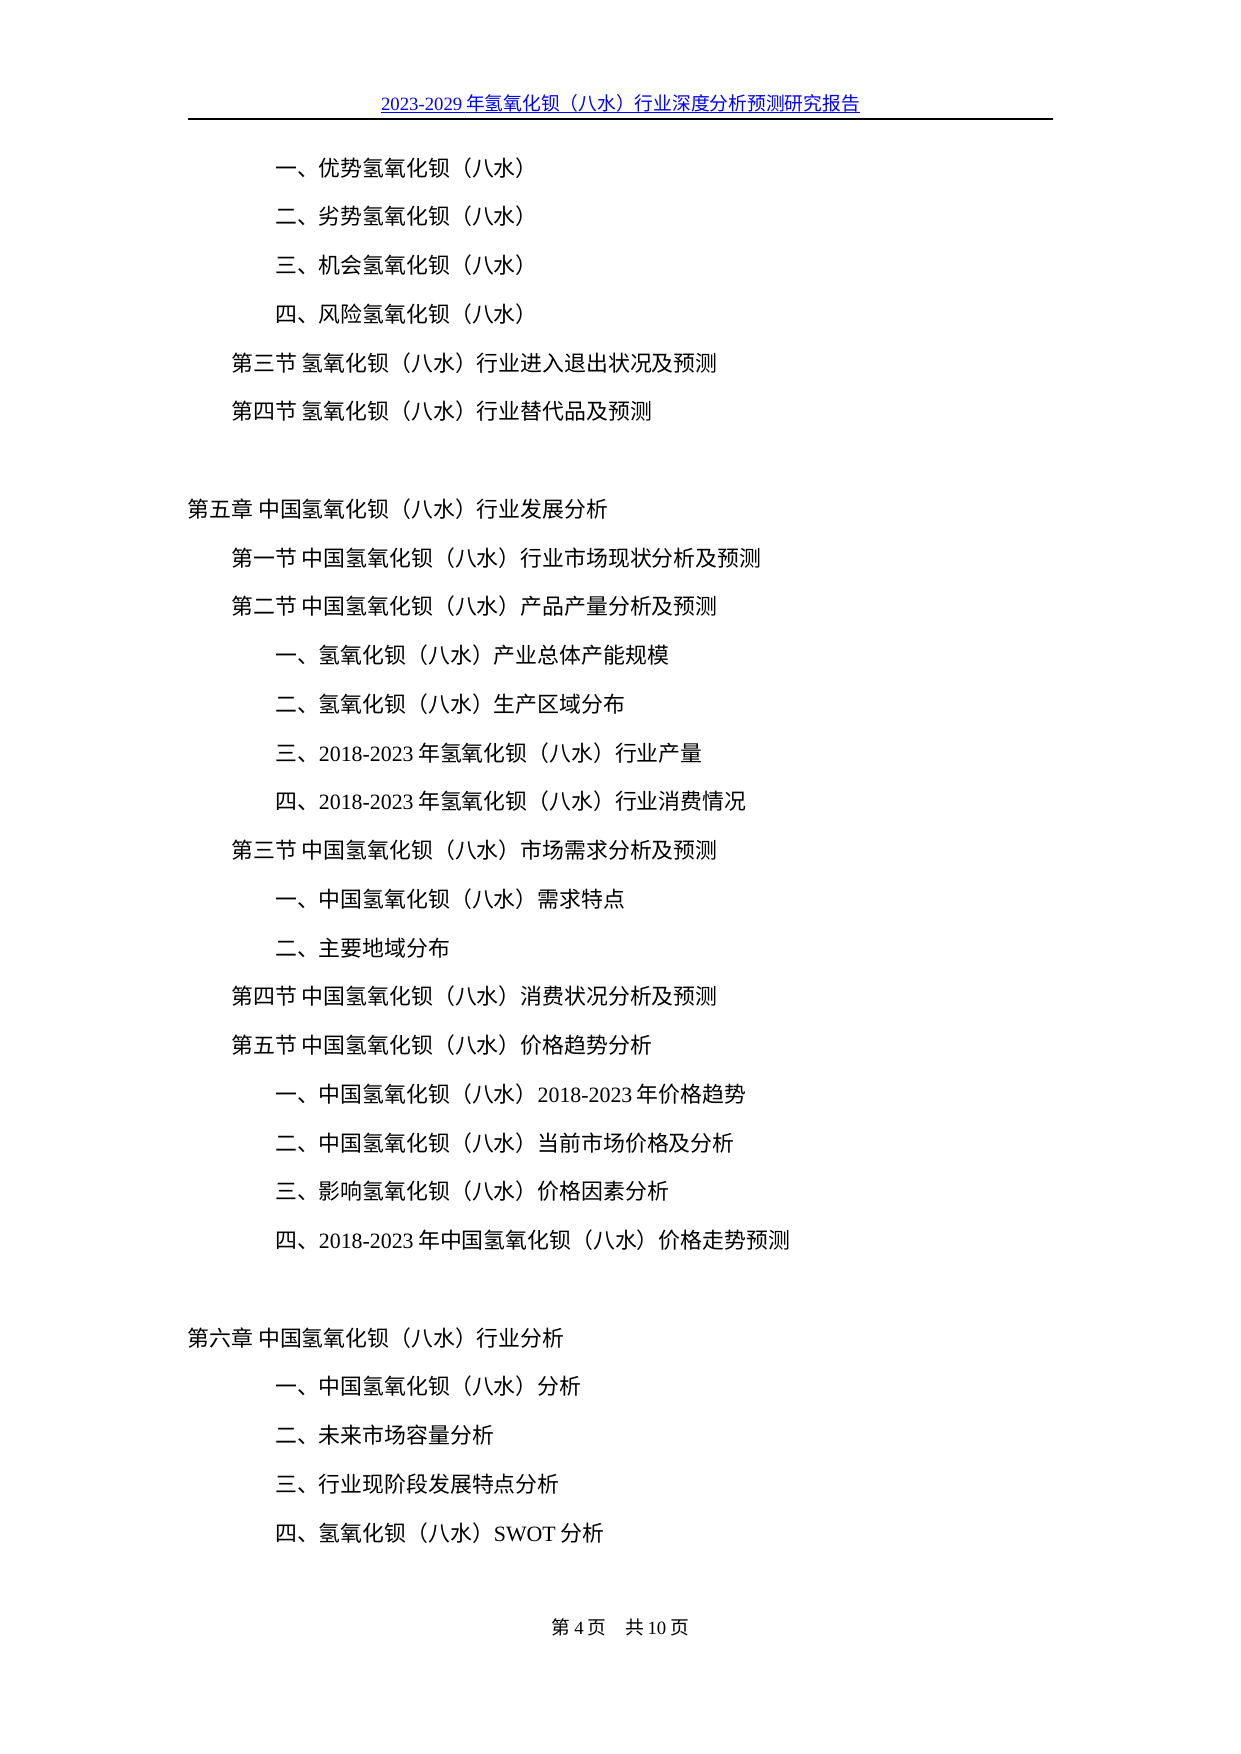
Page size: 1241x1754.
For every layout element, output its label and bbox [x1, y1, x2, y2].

text [187, 150, 1053, 1548]
